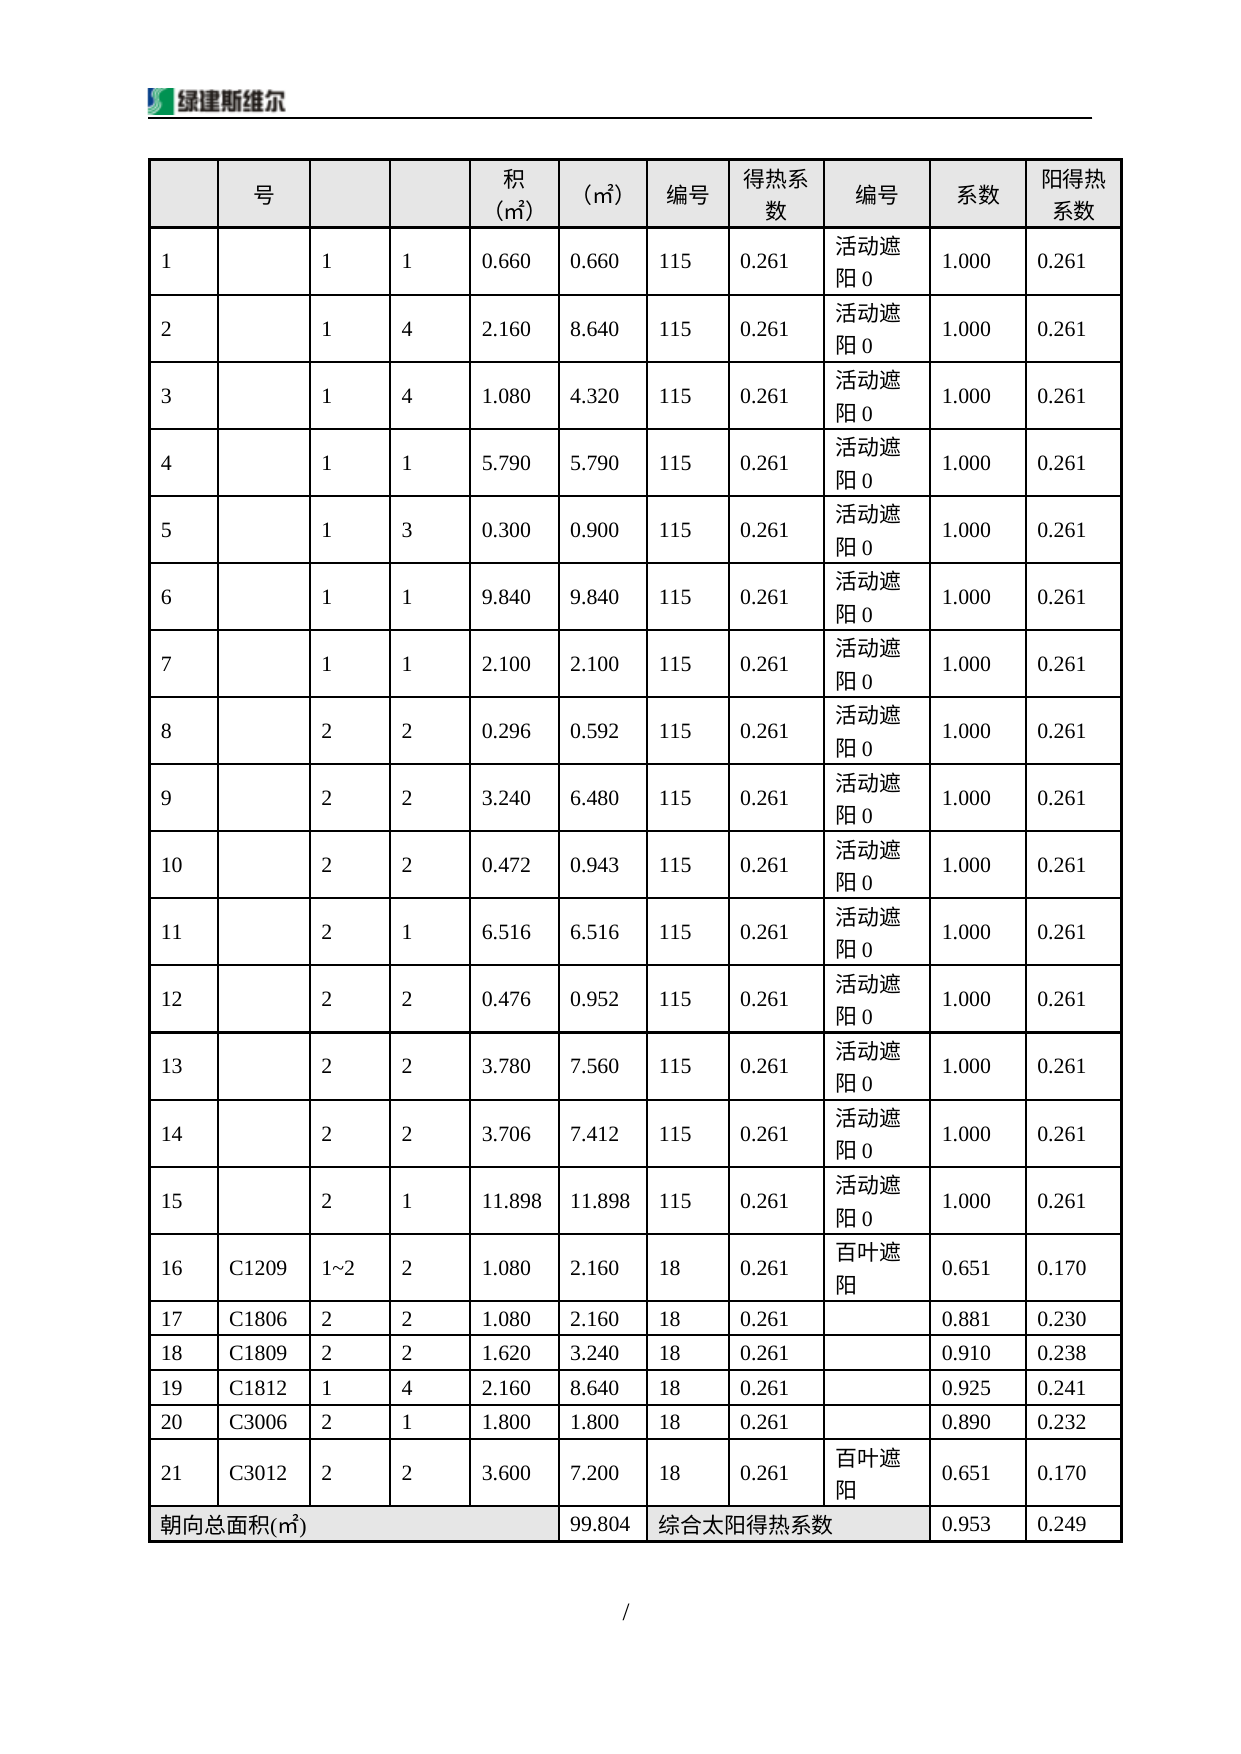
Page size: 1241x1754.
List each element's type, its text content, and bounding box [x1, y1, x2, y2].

table_cell 0.241 [1027, 1371, 1120, 1403]
table_cell [219, 296, 309, 361]
table_cell 1 [311, 296, 389, 361]
table_cell 1.000 [931, 1101, 1025, 1166]
table_cell 1.000 [931, 564, 1025, 629]
table_cell 0.476 [471, 966, 558, 1031]
table_cell 2 [311, 1302, 389, 1334]
table_cell 2.160 [471, 296, 558, 361]
table_cell [219, 1034, 309, 1098]
table_cell 18 [648, 1371, 728, 1403]
table_cell 7.412 [560, 1101, 646, 1166]
table_header 综合太阳得热系数 [1027, 161, 1120, 226]
table_header 单个面积（㎡） [471, 161, 558, 226]
table_cell 11.898 [471, 1168, 558, 1233]
table_cell 2 [311, 1336, 389, 1369]
table_cell 0.660 [560, 229, 646, 293]
table_header 总面积（㎡） [560, 161, 646, 226]
table_cell 1.000 [931, 698, 1025, 763]
table_cell 18 [648, 1440, 728, 1505]
table_cell 3 [151, 363, 217, 428]
table_cell 0.261 [1027, 1101, 1120, 1166]
table_cell 10 [151, 832, 217, 897]
table_cell 0.261 [1027, 497, 1120, 562]
table_cell 1.800 [560, 1406, 646, 1438]
table_cell 115 [648, 296, 728, 361]
table_cell 8.640 [560, 296, 646, 361]
table_cell 7.200 [560, 1440, 646, 1505]
table_cell 1.000 [931, 497, 1025, 562]
table_cell 3.240 [560, 1336, 646, 1369]
table_cell 9.840 [471, 564, 558, 629]
table_cell 0.261 [1027, 631, 1120, 696]
table_cell 0.261 [1027, 296, 1120, 361]
table_header 窗太阳得热系数 [730, 161, 823, 226]
table_cell 1 [391, 1168, 469, 1233]
table_cell 4 [151, 430, 217, 495]
table_cell 2 [391, 966, 469, 1031]
table_cell 2 [311, 899, 389, 964]
table_cell [219, 1101, 309, 1166]
table_cell 1 [391, 229, 469, 293]
table_cell 0.261 [730, 966, 823, 1031]
table_cell 20 [151, 1406, 217, 1438]
table_cell 活动遮阳0 [825, 296, 929, 361]
table_cell 2 [391, 832, 469, 897]
table_cell 2 [311, 765, 389, 830]
table_cell 1.000 [931, 631, 1025, 696]
table_cell 1.000 [931, 229, 1025, 293]
table_cell 0.261 [730, 1034, 823, 1098]
table_cell 3 [391, 497, 469, 562]
picture [147, 88, 289, 115]
table_cell 4 [391, 296, 469, 361]
table_cell 2 [311, 698, 389, 763]
table_cell 活动遮阳0 [825, 363, 929, 428]
table_cell 6.516 [560, 899, 646, 964]
table_cell 0.910 [931, 1336, 1025, 1369]
table_cell 5.790 [471, 430, 558, 495]
table_cell 1 [311, 229, 389, 293]
table_cell 0.952 [560, 966, 646, 1031]
table_cell 1.000 [931, 899, 1025, 964]
table_header 数量 [391, 161, 469, 226]
table_cell 18 [648, 1406, 728, 1438]
table_cell 2 [391, 765, 469, 830]
table_cell 1.000 [931, 765, 1025, 830]
table_cell 活动遮阳0 [825, 229, 929, 293]
table_cell 0.592 [560, 698, 646, 763]
table_cell 0.261 [730, 1302, 823, 1334]
table_cell 0.170 [1027, 1440, 1120, 1505]
table_cell 2.160 [471, 1371, 558, 1403]
table_cell 2 [311, 1440, 389, 1505]
table_cell 2.100 [471, 631, 558, 696]
table_cell 1.000 [931, 966, 1025, 1031]
table_cell 11.898 [560, 1168, 646, 1233]
table_cell 1 [311, 631, 389, 696]
table_cell 1.000 [931, 1168, 1025, 1233]
table_cell 活动遮阳0 [825, 832, 929, 897]
table_cell 5 [151, 497, 217, 562]
table_cell [219, 966, 309, 1031]
table_cell 1 [311, 1371, 389, 1403]
table_cell 4 [391, 1371, 469, 1403]
table_cell 8 [151, 698, 217, 763]
table_cell 2 [391, 1302, 469, 1334]
table_cell 活动遮阳0 [825, 631, 929, 696]
table_cell 1.000 [931, 430, 1025, 495]
table_cell 115 [648, 765, 728, 830]
table_cell 0.925 [931, 1371, 1025, 1403]
table_cell [219, 1168, 309, 1233]
table_cell 4 [391, 363, 469, 428]
table_cell 2 [391, 1101, 469, 1166]
table_cell 18 [648, 1336, 728, 1369]
table_cell 1~2 [311, 1235, 389, 1300]
table_cell 0.261 [730, 1168, 823, 1233]
table_cell 1 [391, 430, 469, 495]
table_header 外遮阳编号 [825, 161, 929, 226]
table_cell 17 [151, 1302, 217, 1334]
table_cell 0.170 [1027, 1235, 1120, 1300]
table_cell 0.232 [1027, 1406, 1120, 1438]
table_cell 6 [151, 564, 217, 629]
table_cell 9.840 [560, 564, 646, 629]
table_cell 1.800 [471, 1406, 558, 1438]
table_cell 115 [648, 1168, 728, 1233]
table_cell 0.261 [1027, 832, 1120, 897]
table_cell 0.261 [730, 1336, 823, 1369]
table_cell 0.953 [931, 1507, 1025, 1540]
table_cell 0.300 [471, 497, 558, 562]
table_cell 18 [648, 1235, 728, 1300]
table_cell 0.261 [730, 1406, 823, 1438]
table_cell 0.261 [730, 430, 823, 495]
table_cell 0.261 [1027, 363, 1120, 428]
table_header 门窗编号 [219, 161, 309, 226]
table_cell 4.320 [560, 363, 646, 428]
table_cell 0.261 [1027, 966, 1120, 1031]
table_header 外遮阳系数 [931, 161, 1025, 226]
table_cell 2.160 [560, 1235, 646, 1300]
table_cell 115 [648, 363, 728, 428]
table_cell [219, 899, 309, 964]
table_cell 综合太阳得热系数 [648, 1507, 929, 1540]
table_cell 0.249 [1027, 1507, 1120, 1540]
table_cell 0.261 [1027, 564, 1120, 629]
table_cell [825, 1336, 929, 1369]
table_cell 0.472 [471, 832, 558, 897]
table_cell 1.000 [931, 296, 1025, 361]
table_cell 115 [648, 564, 728, 629]
table_cell C3006 [219, 1406, 309, 1438]
table_cell 1 [311, 430, 389, 495]
table_cell 0.890 [931, 1406, 1025, 1438]
table_cell 14 [151, 1101, 217, 1166]
table_cell [219, 765, 309, 830]
table_cell 0.296 [471, 698, 558, 763]
table_cell 9 [151, 765, 217, 830]
table_cell 1 [391, 899, 469, 964]
table_cell 0.261 [1027, 1168, 1120, 1233]
table_cell 3.706 [471, 1101, 558, 1166]
table_cell 1.000 [931, 1034, 1025, 1098]
table_cell 活动遮阳0 [825, 765, 929, 830]
table_cell 1.080 [471, 1302, 558, 1334]
table_cell 2 [391, 1336, 469, 1369]
table_cell 0.900 [560, 497, 646, 562]
table_cell 2 [311, 1101, 389, 1166]
table_cell 1 [311, 363, 389, 428]
table_cell 2 [311, 832, 389, 897]
table_cell 活动遮阳0 [825, 497, 929, 562]
table_cell 0.261 [730, 1371, 823, 1403]
table_cell C1209 [219, 1235, 309, 1300]
table_cell 115 [648, 832, 728, 897]
table_cell 7 [151, 631, 217, 696]
table_cell 1.080 [471, 1235, 558, 1300]
table_cell [219, 832, 309, 897]
table_cell [219, 698, 309, 763]
table_cell 1 [311, 564, 389, 629]
table_cell 115 [648, 631, 728, 696]
table_cell 115 [648, 698, 728, 763]
table_cell 16 [151, 1235, 217, 1300]
table_cell 115 [648, 899, 728, 964]
table_cell 19 [151, 1371, 217, 1403]
table_cell 2 [391, 1235, 469, 1300]
table_cell 7.560 [560, 1034, 646, 1098]
table_cell 3.780 [471, 1034, 558, 1098]
table_cell 115 [648, 497, 728, 562]
table_cell 2 [311, 966, 389, 1031]
table_cell 1.000 [931, 832, 1025, 897]
table_cell 18 [151, 1336, 217, 1369]
table_cell 13 [151, 1034, 217, 1098]
table_cell C1806 [219, 1302, 309, 1334]
table_cell 0.261 [730, 765, 823, 830]
table_cell 3.600 [471, 1440, 558, 1505]
table_cell 1 [391, 1406, 469, 1438]
table_cell 朝向总面积(㎡) [151, 1507, 558, 1540]
table_cell 18 [648, 1302, 728, 1334]
table_cell 0.651 [931, 1235, 1025, 1300]
table_cell [219, 564, 309, 629]
table_cell 1.620 [471, 1336, 558, 1369]
table_cell 活动遮阳0 [825, 430, 929, 495]
table_cell 0.261 [730, 564, 823, 629]
table_cell 0.943 [560, 832, 646, 897]
table_cell [825, 1371, 929, 1403]
table_cell 0.261 [1027, 430, 1120, 495]
table_cell 0.238 [1027, 1336, 1120, 1369]
table_cell 0.261 [1027, 229, 1120, 293]
table_cell 0.660 [471, 229, 558, 293]
table_cell 1 [391, 631, 469, 696]
table_cell 活动遮阳0 [825, 966, 929, 1031]
table_cell 99.804 [560, 1507, 646, 1540]
table_cell 115 [648, 966, 728, 1031]
table_cell 1 [311, 497, 389, 562]
table_cell 2 [151, 296, 217, 361]
table_cell [219, 631, 309, 696]
table_header 序号 [151, 161, 217, 226]
table_cell 8.640 [560, 1371, 646, 1403]
table_cell 0.261 [1027, 1034, 1120, 1098]
table_cell 1 [391, 564, 469, 629]
table_cell 6.516 [471, 899, 558, 964]
table_cell 115 [648, 430, 728, 495]
table_cell [219, 497, 309, 562]
table_cell 0.261 [730, 899, 823, 964]
table_cell 0.261 [730, 631, 823, 696]
table_cell 6.480 [560, 765, 646, 830]
table_cell 0.261 [730, 698, 823, 763]
table_cell 百叶遮阳 [825, 1440, 929, 1505]
table_cell 0.261 [730, 1101, 823, 1166]
table_cell 0.261 [730, 363, 823, 428]
table_cell 2 [391, 1034, 469, 1098]
table_cell 2 [311, 1168, 389, 1233]
table_cell C1812 [219, 1371, 309, 1403]
table_cell [825, 1406, 929, 1438]
table_cell 活动遮阳0 [825, 1168, 929, 1233]
table_cell 2 [391, 698, 469, 763]
table_cell 21 [151, 1440, 217, 1505]
table_cell 115 [648, 1101, 728, 1166]
table_cell 活动遮阳0 [825, 1034, 929, 1098]
table_cell 15 [151, 1168, 217, 1233]
table_cell 0.651 [931, 1440, 1025, 1505]
table_cell 2.100 [560, 631, 646, 696]
table_cell 百叶遮阳 [825, 1235, 929, 1300]
table_cell 活动遮阳0 [825, 899, 929, 964]
table_cell 0.261 [1027, 698, 1120, 763]
table_cell 11 [151, 899, 217, 964]
table_cell 2 [391, 1440, 469, 1505]
table_cell 2.160 [560, 1302, 646, 1334]
table_cell [219, 363, 309, 428]
table_cell 0.261 [730, 296, 823, 361]
table_cell 3.240 [471, 765, 558, 830]
table_cell 0.261 [730, 1440, 823, 1505]
table_cell 活动遮阳0 [825, 564, 929, 629]
table_cell 2 [311, 1034, 389, 1098]
table_header 楼层 [311, 161, 389, 226]
table_header 构造编号 [648, 161, 728, 226]
table_cell 0.261 [1027, 765, 1120, 830]
table_cell 115 [648, 1034, 728, 1098]
table_cell 2 [311, 1406, 389, 1438]
table_cell 12 [151, 966, 217, 1031]
table_cell C3012 [219, 1440, 309, 1505]
table_cell 0.261 [730, 497, 823, 562]
table_cell 活动遮阳0 [825, 698, 929, 763]
table_cell 0.261 [1027, 899, 1120, 964]
table_cell 0.230 [1027, 1302, 1120, 1334]
table_cell [825, 1302, 929, 1334]
table_cell 0.881 [931, 1302, 1025, 1334]
table_cell 0.261 [730, 1235, 823, 1300]
table_cell 1.080 [471, 363, 558, 428]
table_cell 115 [648, 229, 728, 293]
table_cell 活动遮阳0 [825, 1101, 929, 1166]
table_cell [219, 229, 309, 293]
table_cell 1 [151, 229, 217, 293]
table_cell [219, 430, 309, 495]
table_cell 1.000 [931, 363, 1025, 428]
table_cell C1809 [219, 1336, 309, 1369]
table_cell 0.261 [730, 229, 823, 293]
table_cell 5.790 [560, 430, 646, 495]
table_cell 0.261 [730, 832, 823, 897]
